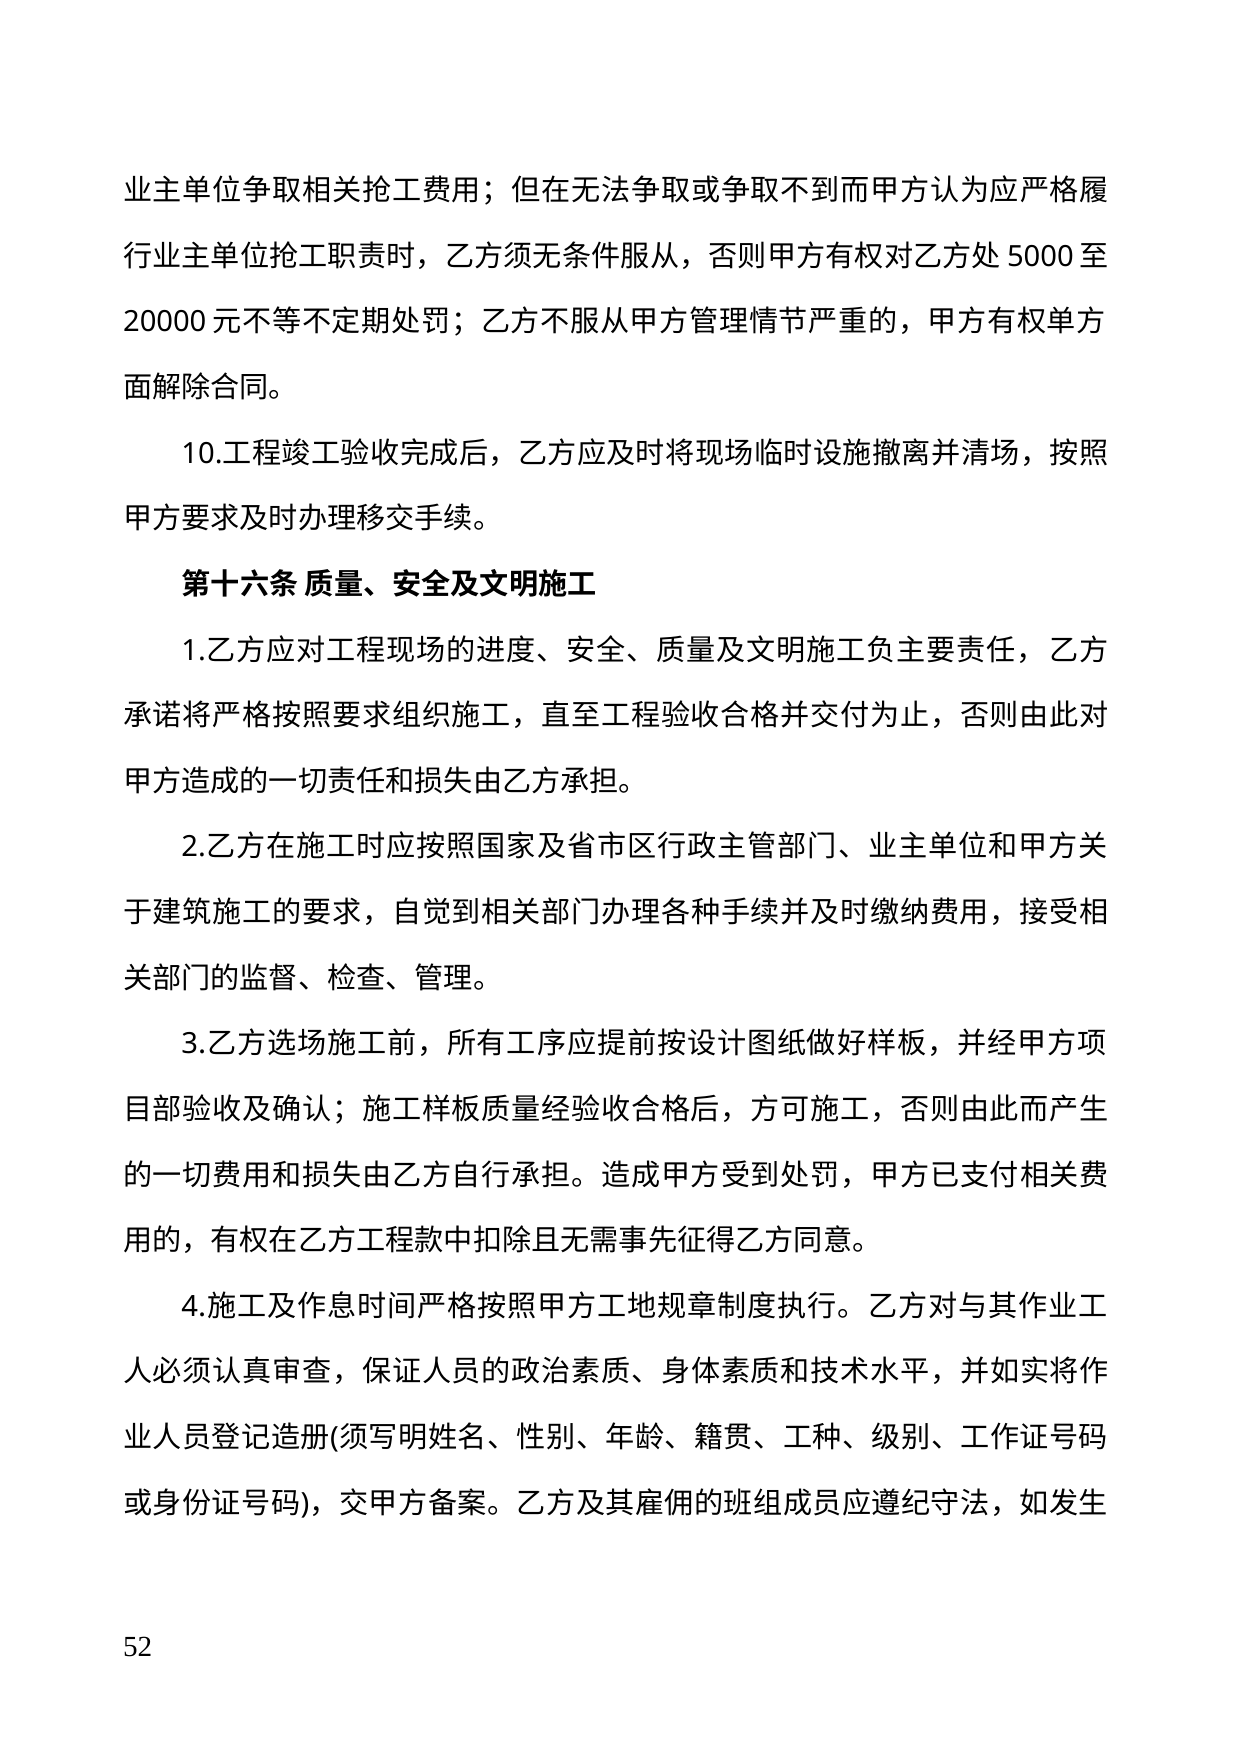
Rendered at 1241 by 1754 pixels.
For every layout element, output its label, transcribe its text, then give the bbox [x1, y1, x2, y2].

text 1.乙方应对工程现场的进度、安全、质量及文明施工负主要责任，乙方承诺将严格按照要求组织施工，直至工程验收合格并交付为止，否则由此对甲方造成的一切责任和损失由乙方承担。 [123, 614, 1108, 811]
text 10.工程竣工验收完成后，乙方应及时将现场临时设施撤离并清场，按照甲方要求及时办理移交手续。 [123, 418, 1108, 549]
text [123, 155, 1108, 418]
text 第十六条 质量、安全及文明施工 [123, 549, 1108, 614]
text 3.乙方选场施工前，所有工序应提前按设计图纸做好样板，并经甲方项目部验收及确认；施工样板质量经验收合格后，方可施工，否则由此而产生的一切费用和损失由乙方自行承担。造成甲方受到处罚，甲方已支付相关费用的，有权在乙方工程款中扣除且无需事先征得乙方同意。 [123, 1008, 1108, 1271]
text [123, 1271, 1108, 1533]
text 2.乙方在施工时应按照国家及省市区行政主管部门、业主单位和甲方关于建筑施工的要求，自觉到相关部门办理各种手续并及时缴纳费用，接受相关部门的监督、检查、管理。 [123, 811, 1108, 1008]
